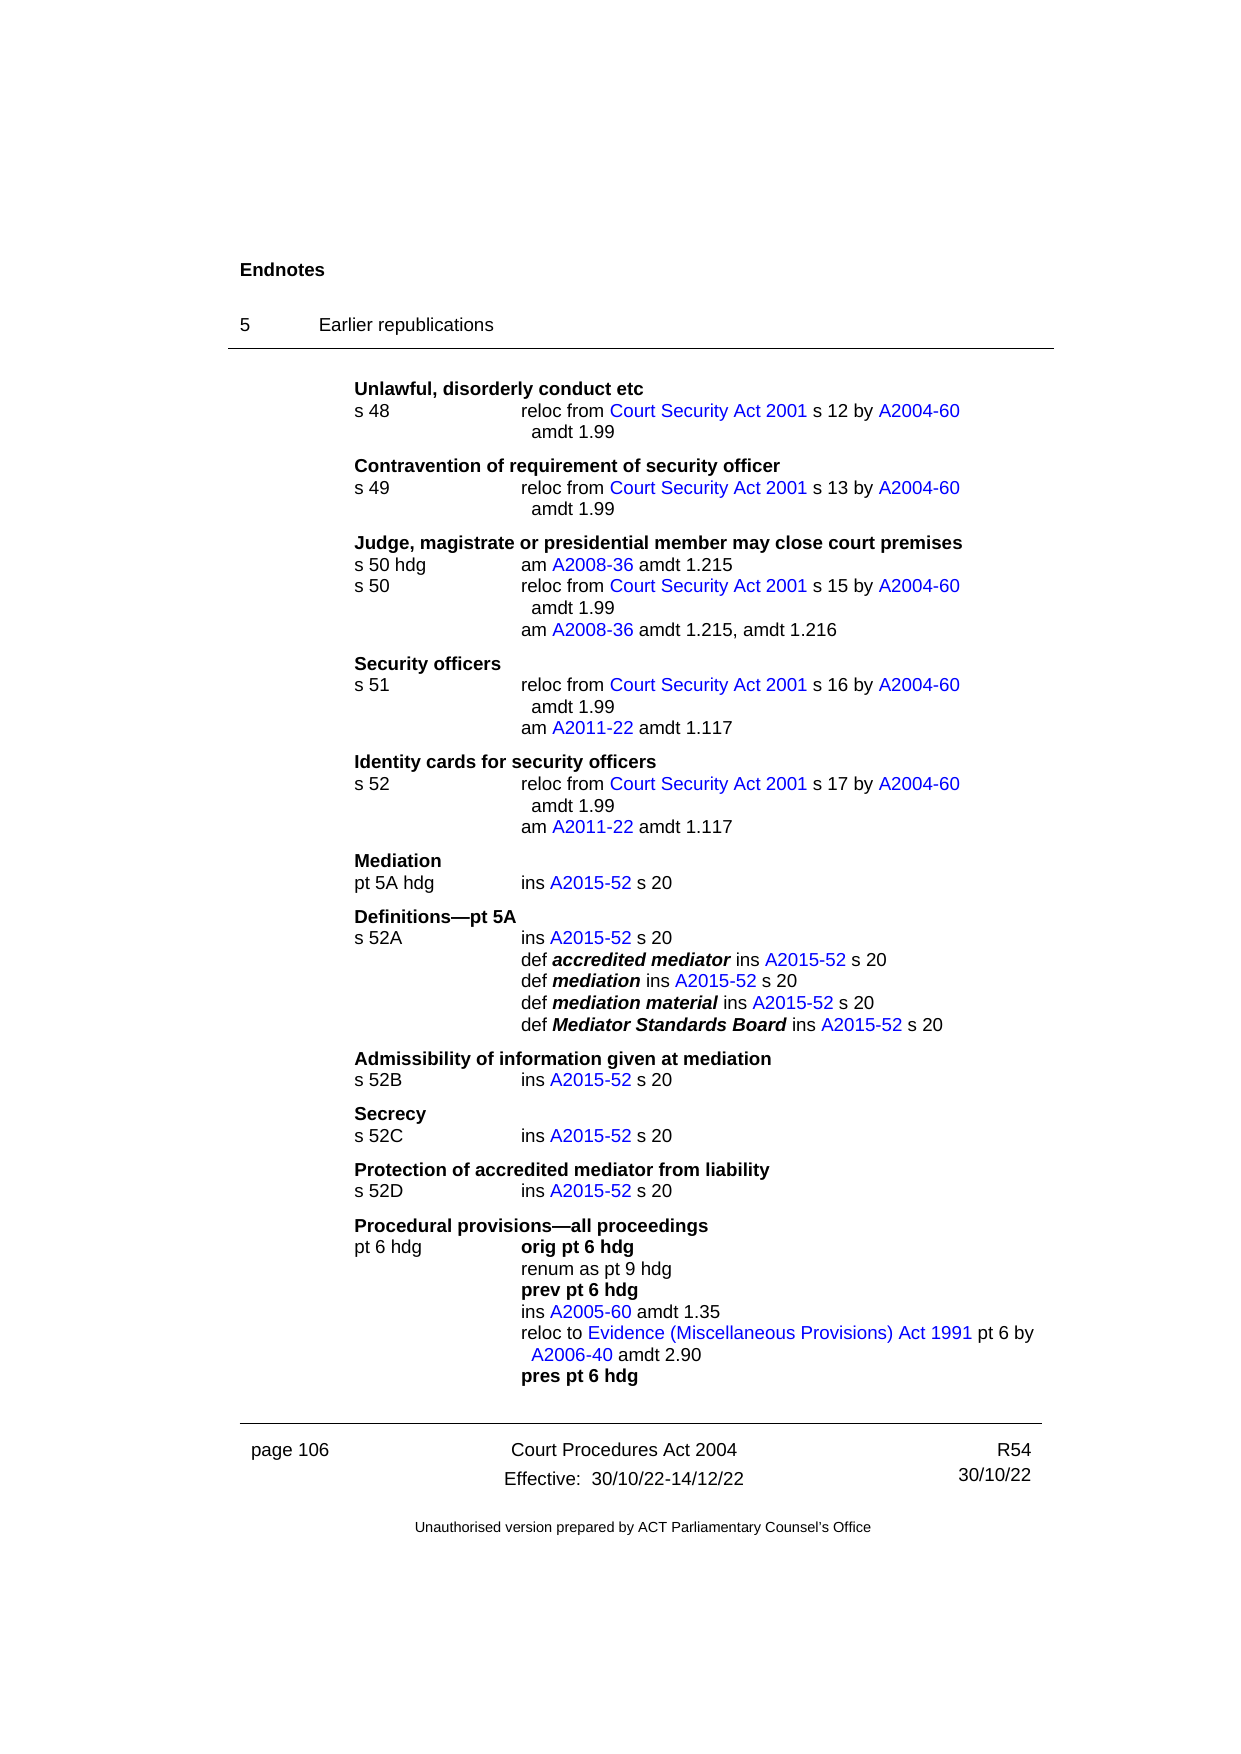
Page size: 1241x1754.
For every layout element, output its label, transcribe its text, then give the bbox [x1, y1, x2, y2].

text prev pt 6 hdg [354, 1279, 1042, 1301]
text Mediation [354, 850, 1042, 872]
text s 52C ins A2015-52 s 20 [354, 1125, 1042, 1146]
text Contravention of requirement of security officer [354, 455, 1042, 477]
text s 49 reloc from Court Security Act 2001 s 13 by A2004-60 amdt 1.99 [354, 477, 1042, 520]
text s 51 reloc from Court Security Act 2001 s 16 by A2004-60 amdt 1.99 [354, 674, 1042, 717]
text ins A2005-60 amdt 1.35 [354, 1301, 1042, 1322]
text s 48 reloc from Court Security Act 2001 s 12 by A2004-60 amdt 1.99 [354, 399, 1042, 442]
text am A2008-36 amdt 1.215, amdt 1.216 [354, 618, 1042, 640]
text Secrecy [354, 1103, 1042, 1125]
text Identity cards for security officers [354, 751, 1042, 773]
text am A2011-22 amdt 1.117 [354, 717, 1042, 739]
text Admissibility of information given at mediation [354, 1047, 1042, 1069]
text def mediation ins A2015-52 s 20 [354, 970, 1042, 992]
text s 50 hdg am A2008-36 amdt 1.215 [354, 554, 1042, 575]
text def mediation material ins A2015-52 s 20 [354, 992, 1042, 1013]
text am A2011-22 amdt 1.117 [354, 816, 1042, 837]
text s 52D ins A2015-52 s 20 [354, 1180, 1042, 1202]
text Security officers [354, 652, 1042, 674]
text pt 5A hdg ins A2015-52 s 20 [354, 872, 1042, 893]
text def accredited mediator ins A2015-52 s 20 [354, 949, 1042, 970]
text renum as pt 9 hdg [354, 1257, 1042, 1279]
text Protection of accredited mediator from liability [354, 1159, 1042, 1180]
text def Mediator Standards Board ins A2015-52 s 20 [354, 1013, 1042, 1035]
text Definitions—pt 5A [354, 906, 1042, 927]
text reloc to Evidence (Miscellaneous Provisions) Act 1991 pt 6 by A2006-40 amdt 2.90 [354, 1322, 1042, 1365]
text s 52A ins A2015-52 s 20 [354, 927, 1042, 949]
text Procedural provisions—all proceedings [354, 1214, 1042, 1236]
text s 52B ins A2015-52 s 20 [354, 1069, 1042, 1091]
text pres pt 6 hdg [354, 1365, 1042, 1387]
text pt 6 hdg orig pt 6 hdg [354, 1236, 1042, 1257]
text Judge, magistrate or presidential member may close court premises [354, 532, 1042, 554]
text s 50 reloc from Court Security Act 2001 s 15 by A2004-60 amdt 1.99 [354, 575, 1042, 618]
text Unlawful, disorderly conduct etc [354, 378, 1042, 399]
text s 52 reloc from Court Security Act 2001 s 17 by A2004-60 amdt 1.99 [354, 773, 1042, 816]
